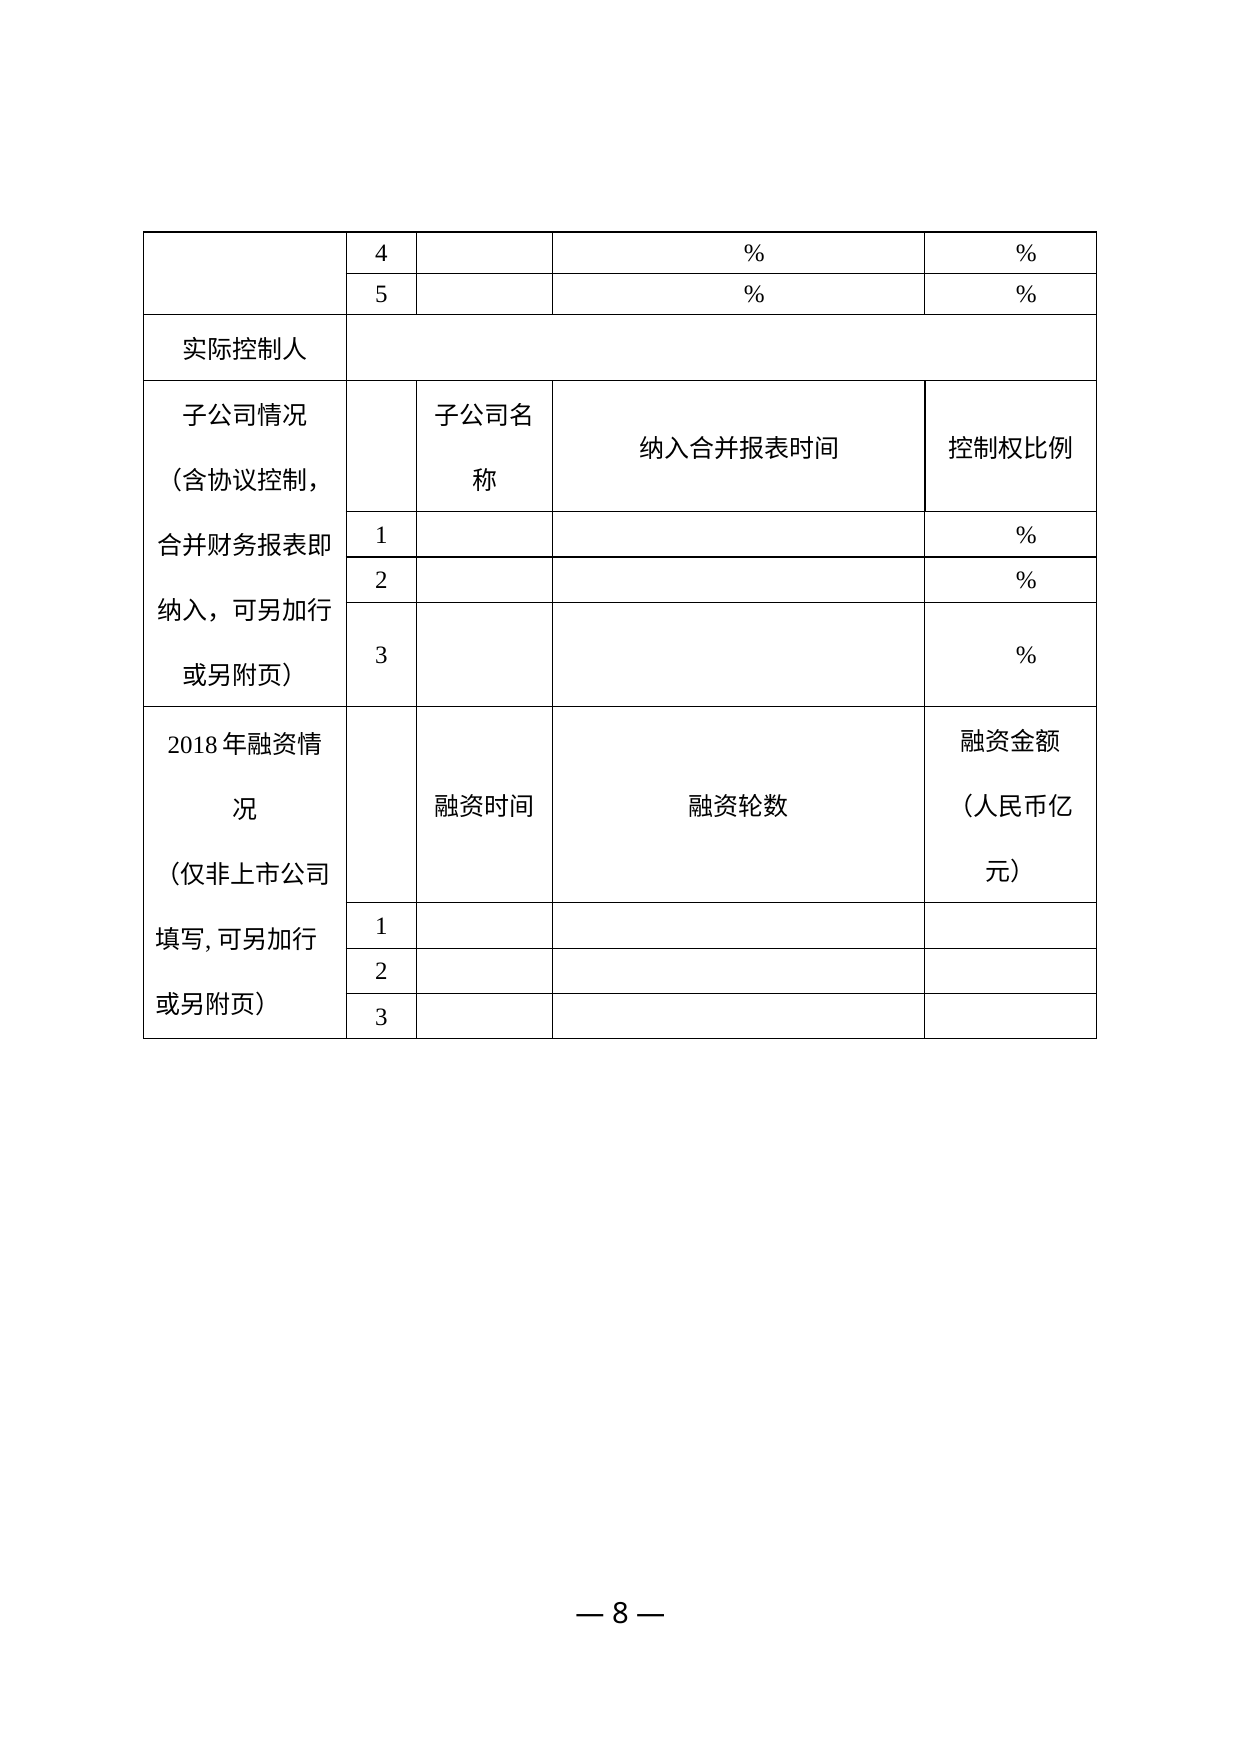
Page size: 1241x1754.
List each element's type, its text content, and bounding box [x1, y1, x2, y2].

table_cell 控制权比例 [926, 381, 1096, 511]
table_cell 2 [347, 949, 416, 993]
table_cell % [925, 603, 1096, 706]
table_cell 2 [347, 558, 416, 602]
table_cell % [925, 512, 1096, 556]
table_cell [553, 949, 924, 993]
table_cell [347, 707, 416, 902]
table_cell [417, 558, 552, 602]
table_cell % [553, 274, 924, 314]
table_cell [553, 994, 924, 1038]
table_cell [553, 903, 924, 947]
table_cell [417, 949, 552, 993]
table_cell 融资轮数 [553, 707, 924, 902]
table_cell 3 [347, 994, 416, 1038]
table_cell [347, 315, 1096, 380]
table_cell 实际控制人 [144, 315, 346, 380]
table_cell 子公司名称 [417, 381, 552, 511]
table_cell [925, 903, 1096, 947]
table_cell 2018年融资情况 （仅非上市公司填写, 可另加行或另附页） [144, 707, 346, 1038]
table_cell [417, 994, 552, 1038]
table_cell 融资金额 （人民币亿元） [925, 707, 1096, 902]
table_cell 纳入合并报表时间 [553, 381, 924, 511]
table_cell 1 [347, 512, 416, 556]
table_cell 子公司情况 （含协议控制，合并财务报表即纳入，可另加行或另附页） [144, 381, 346, 706]
table_cell [417, 603, 552, 706]
table_cell 5 [347, 274, 416, 314]
table_cell [417, 512, 552, 556]
table_cell [417, 903, 552, 947]
table_cell % [925, 233, 1096, 273]
table_cell [553, 558, 924, 602]
table_cell 1 [347, 903, 416, 947]
table_cell 4 [347, 233, 416, 273]
table_cell [925, 949, 1096, 993]
table_cell 融资时间 [417, 707, 552, 902]
table_cell [417, 233, 552, 273]
table_cell [925, 994, 1096, 1038]
table_cell % [925, 558, 1096, 602]
table_cell [553, 603, 924, 706]
table_cell [417, 274, 552, 314]
table_cell % [925, 274, 1096, 314]
table_cell 3 [347, 603, 416, 706]
table_cell [347, 381, 416, 511]
table_cell % [553, 233, 924, 273]
table_cell [553, 512, 924, 556]
